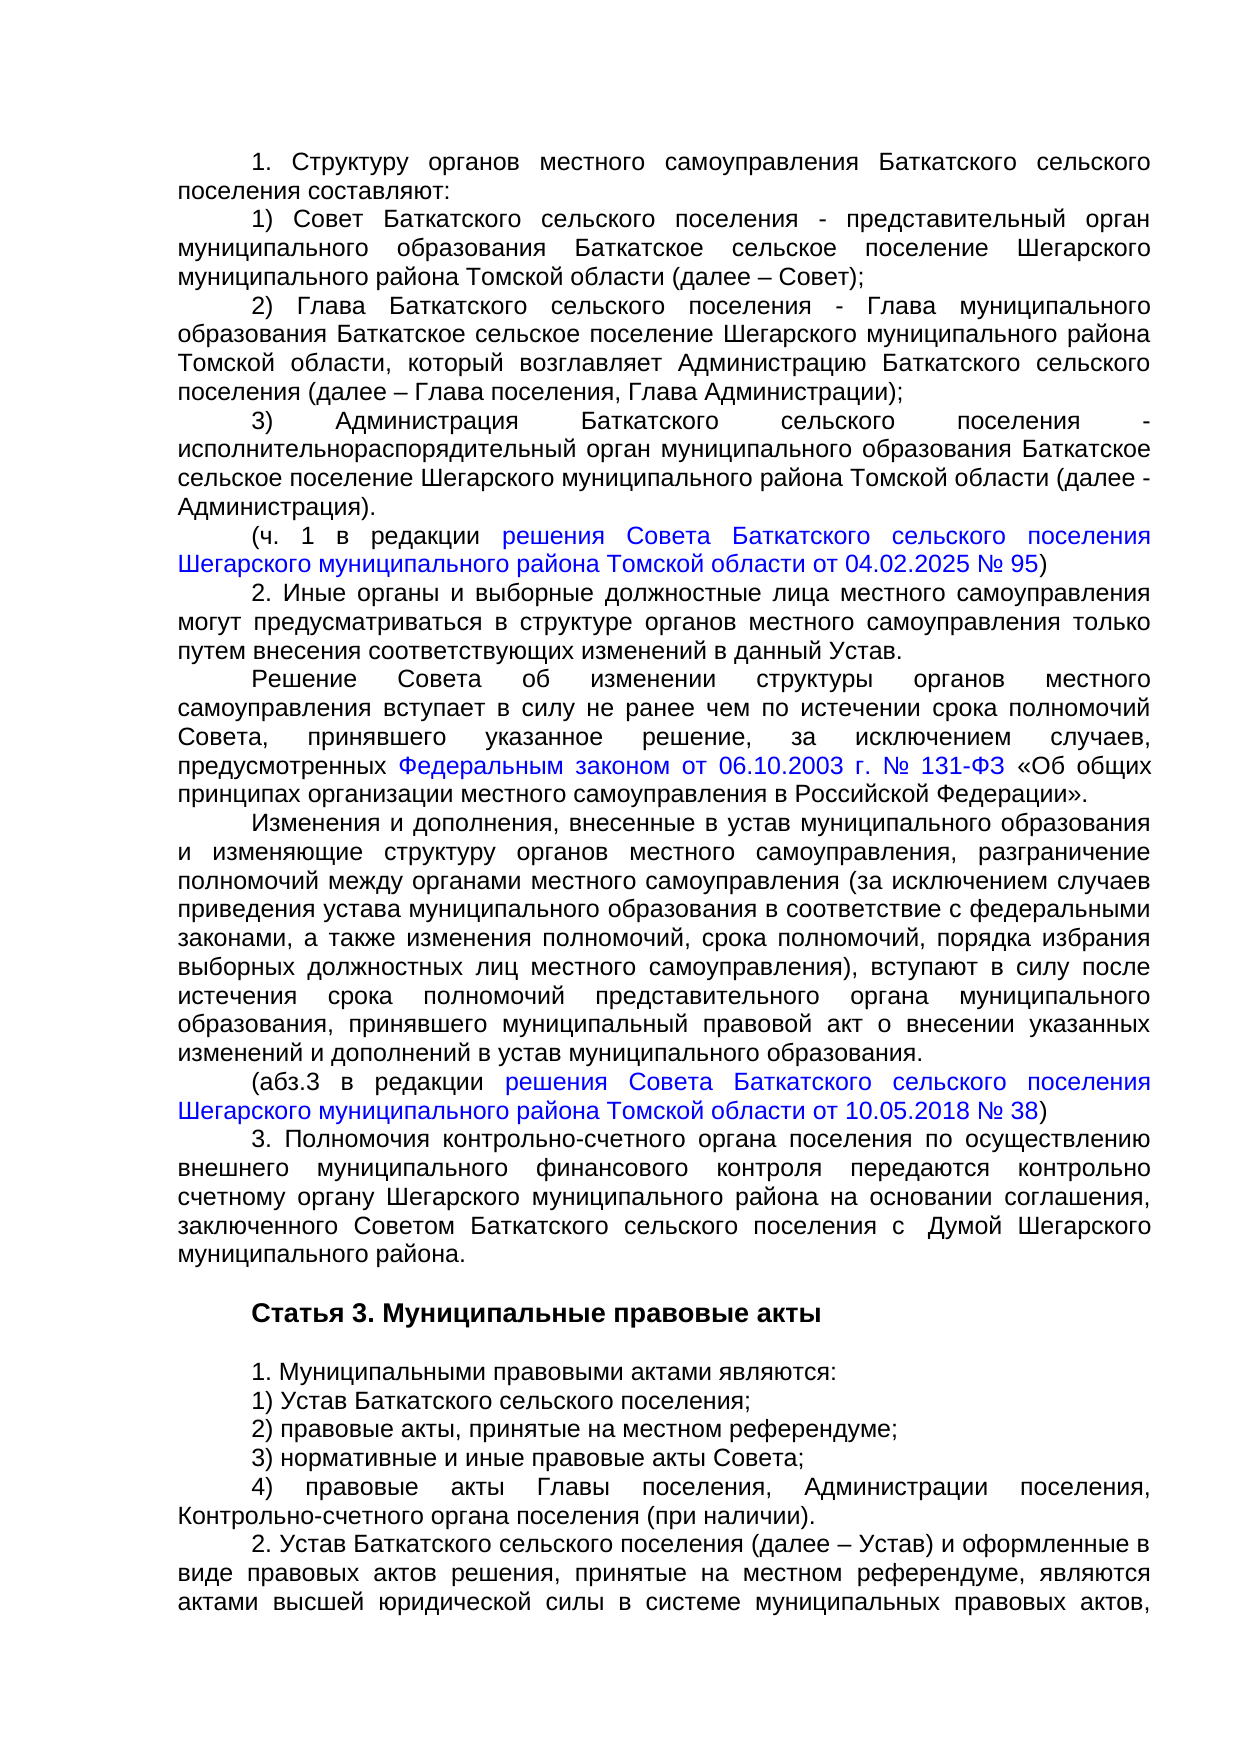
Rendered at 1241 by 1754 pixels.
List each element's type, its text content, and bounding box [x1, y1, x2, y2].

text 1. Структуру органов местного самоуправления Баткатского сельского поселения составляют: [177, 147, 1152, 204]
text 3) Администрация Баткатского сельского поселения - исполнительнораспорядительный орган муниципального образования Баткатское сельское поселение Шегарского муниципального района Томской области (далее - Администрация). [177, 406, 1152, 521]
text 2) Глава Баткатского сельского поселения - Глава муниципального образования Баткатское сельское поселение Шегарского муниципального района Томской области, который возглавляет Администрацию Баткатского сельского поселения (далее – Глава поселения, Глава Администрации); [177, 291, 1152, 406]
text (ч. 1 в редакции решения Совета Баткатского сельского поселения Шегарского муниципального района Томской области от 04.02.2025 № 95) [177, 521, 1152, 578]
text 4) правовые акты Главы поселения, Администрации поселения, Контрольно-счетного органа поселения (при наличии). [177, 1472, 1152, 1529]
text Изменения и дополнения, внесенные в устав муниципального образования и изменяющие структуру органов местного самоуправления, разграничение полномочий между органами местного самоуправления (за исключением случаев приведения устава муниципального образования в соответствие с федеральными законами, а также изменения полномочий, срока полномочий, порядка избрания выборных должностных лиц местного самоуправления), вступают в силу после истечения срока полномочий представительного органа муниципального образования, принявшего муниципальный правовой акт о внесении указанных изменений и дополнений в устав муниципального образования. [177, 808, 1152, 1067]
text 3) нормативные и иные правовые акты Совета; [177, 1443, 1152, 1472]
text (абз.3 в редакции решения Совета Баткатского сельского поселения Шегарского муниципального района Томской области от 10.05.2018 № 38) [177, 1067, 1152, 1124]
text 1) Устав Баткатского сельского поселения; [177, 1386, 1152, 1414]
text 1. Муниципальными правовыми актами являются: [177, 1357, 1152, 1386]
text 1) Совет Баткатского сельского поселения - представительный орган муниципального образования Баткатское сельское поселение Шегарского муниципального района Томской области (далее – Совет); [177, 204, 1152, 291]
text 3. Полномочия контрольно-счетного органа поселения по осуществлению внешнего муниципального финансового контроля передаются контрольно счетному органу Шегарского муниципального района на основании соглашения, заключенного Советом Баткатского сельского поселения с Думой Шегарского муниципального района. [177, 1124, 1152, 1268]
text 2. Иные органы и выборные должностные лица местного самоуправления могут предусматриваться в структуре органов местного самоуправления только путем внесения соответствующих изменений в данный Устав. [177, 578, 1152, 664]
text Решение Совета об изменении структуры органов местного самоуправления вступает в силу не ранее чем по истечении срока полномочий Совета, принявшего указанное решение, за исключением случаев, предусмотренных Федеральным законом от 06.10.2003 г. № 131-ФЗ «Об общих принципах организации местного самоуправления в Российской Федерации». [177, 664, 1152, 808]
text Статья 3. Муниципальные правовые акты [177, 1297, 1152, 1328]
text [177, 1529, 1152, 1616]
text 2) правовые акты, принятые на местном референдуме; [177, 1414, 1152, 1443]
